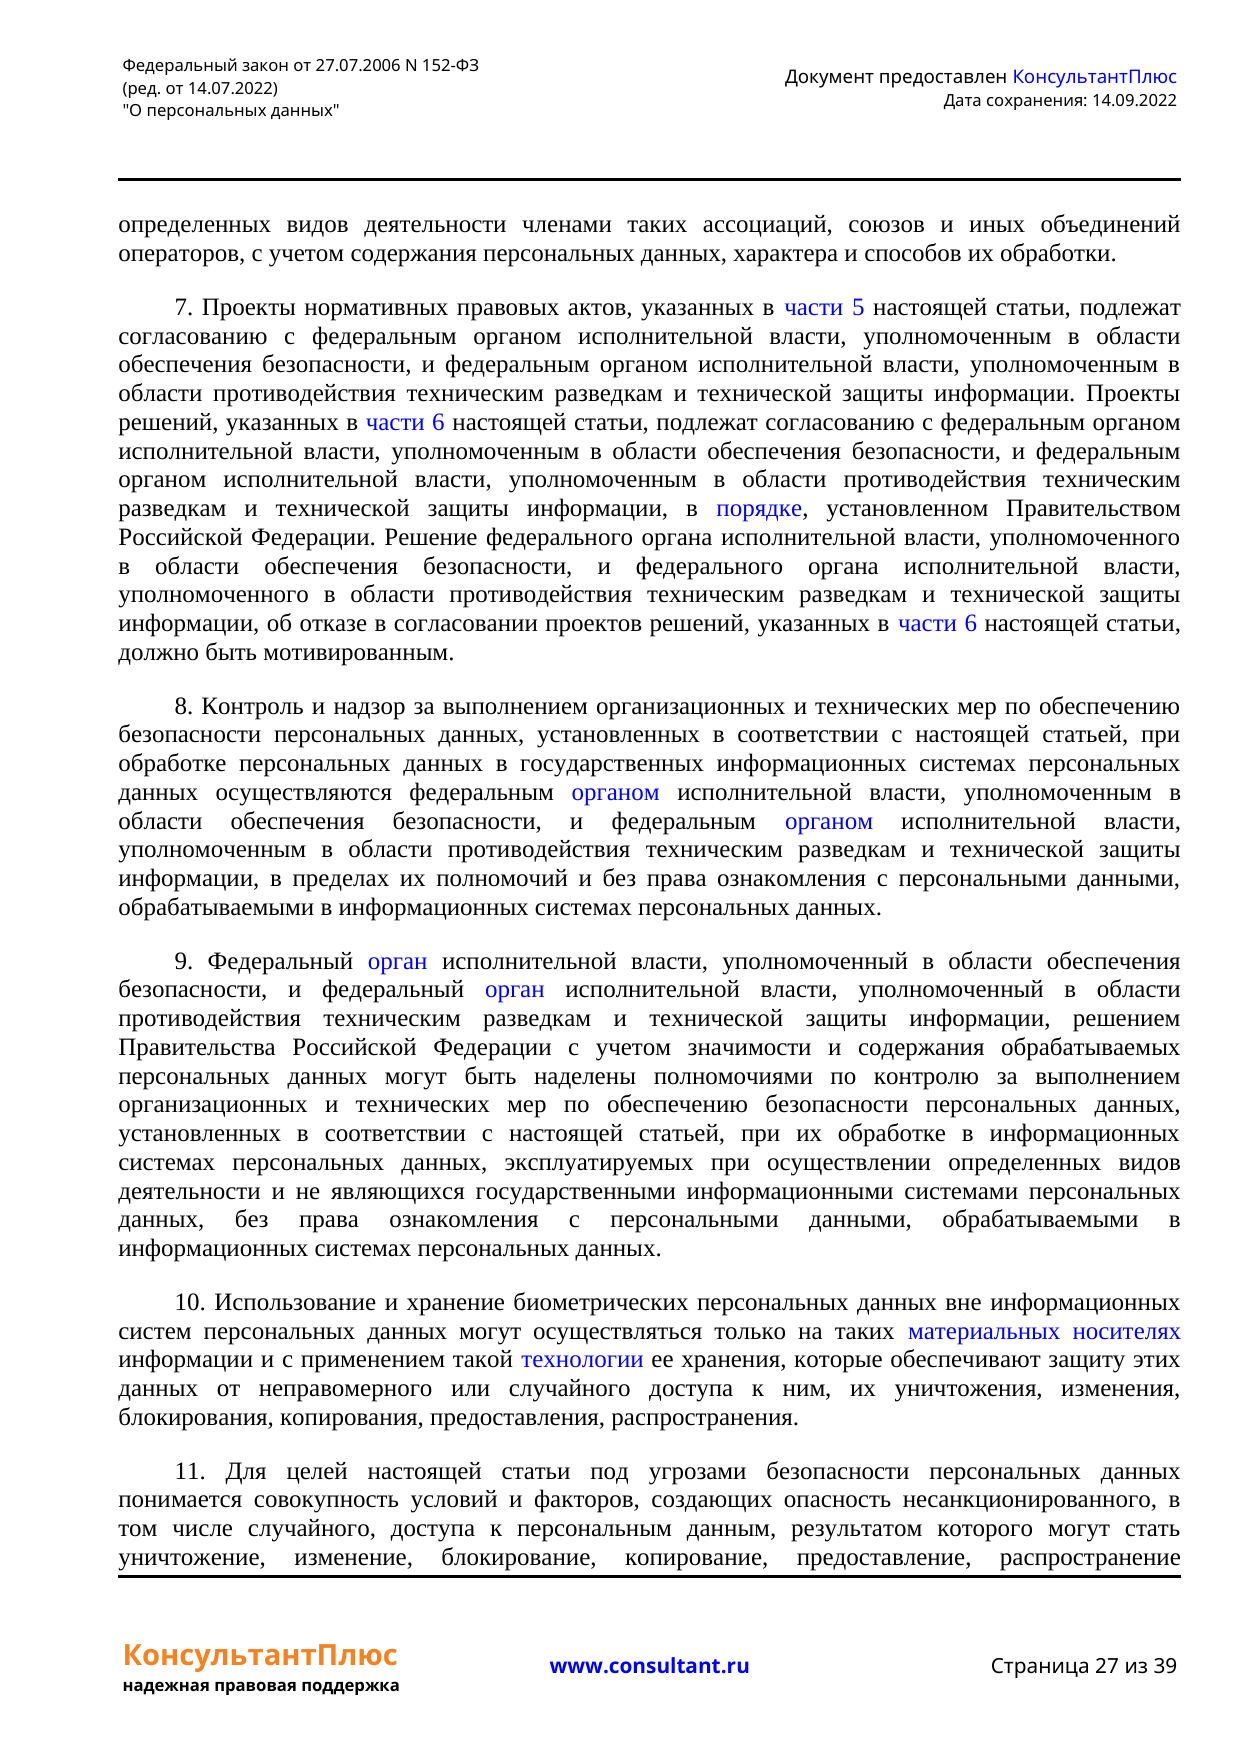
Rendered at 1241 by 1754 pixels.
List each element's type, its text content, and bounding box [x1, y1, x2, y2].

text 9. Федеральный орган исполнительной власти, уполномоченный в области обеспечения безопасности, и федеральный орган исполнительной власти, уполномоченный в области противодействия техническим разведкам и технической защиты информации, решением Правительства Российской Федерации с учетом значимости и содержания обрабатываемых персональных данных могут быть наделены полномочиями по контролю за выполнением организационных и технических мер по обеспечению безопасности персональных данных, установленных в соответствии с настоящей статьей, при их обработке в информационных системах персональных данных, эксплуатируемых при осуществлении определенных видов деятельности и не являющихся государственными информационными системами персональных данных, без права ознакомления с персональными данными, обрабатываемыми в информационных системах персональных данных. [118, 946, 1181, 1262]
text 7. Проекты нормативных правовых актов, указанных в части 5 настоящей статьи, подлежат согласованию с федеральным органом исполнительной власти, уполномоченным в области обеспечения безопасности, и федеральным органом исполнительной власти, уполномоченным в области противодействия техническим разведкам и технической защиты информации. Проекты решений, указанных в части 6 настоящей статьи, подлежат согласованию с федеральным органом исполнительной власти, уполномоченным в области обеспечения безопасности, и федеральным органом исполнительной власти, уполномоченным в области противодействия техническим разведкам и технической защиты информации, в порядке, установленном Правительством Российской Федерации. Решение федерального органа исполнительной власти, уполномоченного в области обеспечения безопасности, и федерального органа исполнительной власти, уполномоченного в области противодействия техническим разведкам и технической защиты информации, об отказе в согласовании проектов решений, указанных в части 6 настоящей статьи, должно быть мотивированным. [118, 292, 1181, 666]
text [118, 1456, 1181, 1571]
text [118, 209, 1181, 267]
text 8. Контроль и надзор за выполнением организационных и технических мер по обеспечению безопасности персональных данных, установленных в соответствии с настоящей статьей, при обработке персональных данных в государственных информационных системах персональных данных осуществляются федеральным органом исполнительной власти, уполномоченным в области обеспечения безопасности, и федеральным органом исполнительной власти, уполномоченным в области противодействия техническим разведкам и технической защиты информации, в пределах их полномочий и без права ознакомления с персональными данными, обрабатываемыми в информационных системах персональных данных. [118, 691, 1181, 921]
text 10. Использование и хранение биометрических персональных данных вне информационных систем персональных данных могут осуществляться только на таких материальных носителях информации и с применением такой технологии ее хранения, которые обеспечивают защиту этих данных от неправомерного или случайного доступа к ним, их уничтожения, изменения, блокирования, копирования, предоставления, распространения. [118, 1287, 1181, 1431]
